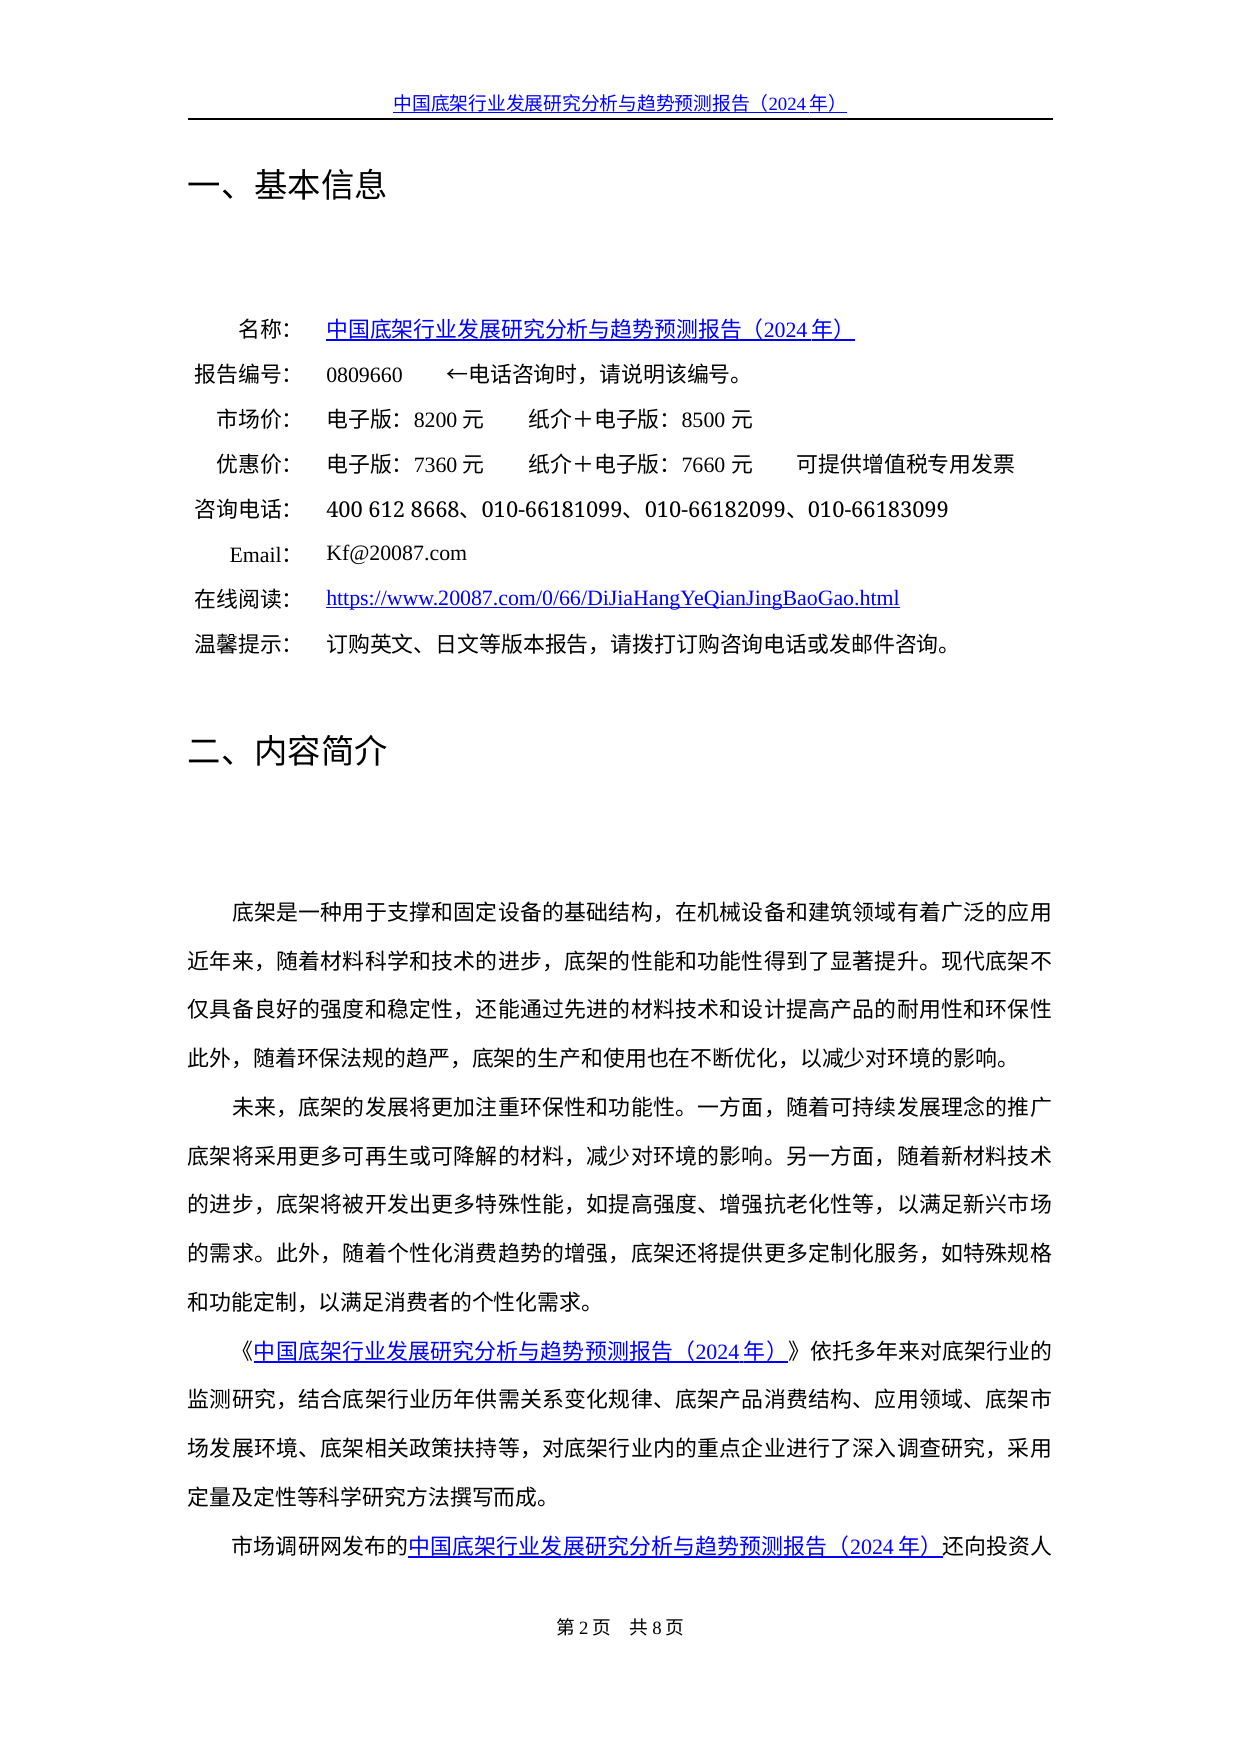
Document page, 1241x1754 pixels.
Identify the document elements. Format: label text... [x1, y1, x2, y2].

table_cell 电子版：7360 元 纸介＋电子版：7660 元 可提供增值税专用发票 [315, 447, 1073, 492]
table_cell Kf@20087.com [315, 537, 1073, 582]
table_cell 优惠价： [167, 447, 315, 492]
table_cell [315, 582, 1073, 627]
table_cell 0809660 ←电话咨询时，请说明该编号。 [315, 357, 1073, 402]
table_cell 订购英文、日文等版本报告，请拨打订购咨询电话或发邮件咨询。 [315, 627, 1073, 672]
table_cell 电子版：8200 元 纸介＋电子版：8500 元 [315, 402, 1073, 447]
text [187, 894, 1053, 1561]
table_header 名称： [167, 312, 315, 357]
table_cell 在线阅读： [167, 582, 315, 627]
title 一、基本信息 [187, 150, 1053, 215]
title 二、内容简介 [187, 717, 1053, 782]
table_cell 温馨提示： [167, 627, 315, 672]
table_cell 市场价： [167, 402, 315, 447]
table_cell 400 612 8668、010-66181099、010-66182099、010-66183099 [315, 492, 1073, 537]
table_cell 咨询电话： [167, 492, 315, 537]
table_header 中国底架行业发展研究分析与趋势预测报告（2024年） [315, 312, 1073, 357]
table_cell Email： [167, 537, 315, 582]
table_cell 报告编号： [167, 357, 315, 402]
